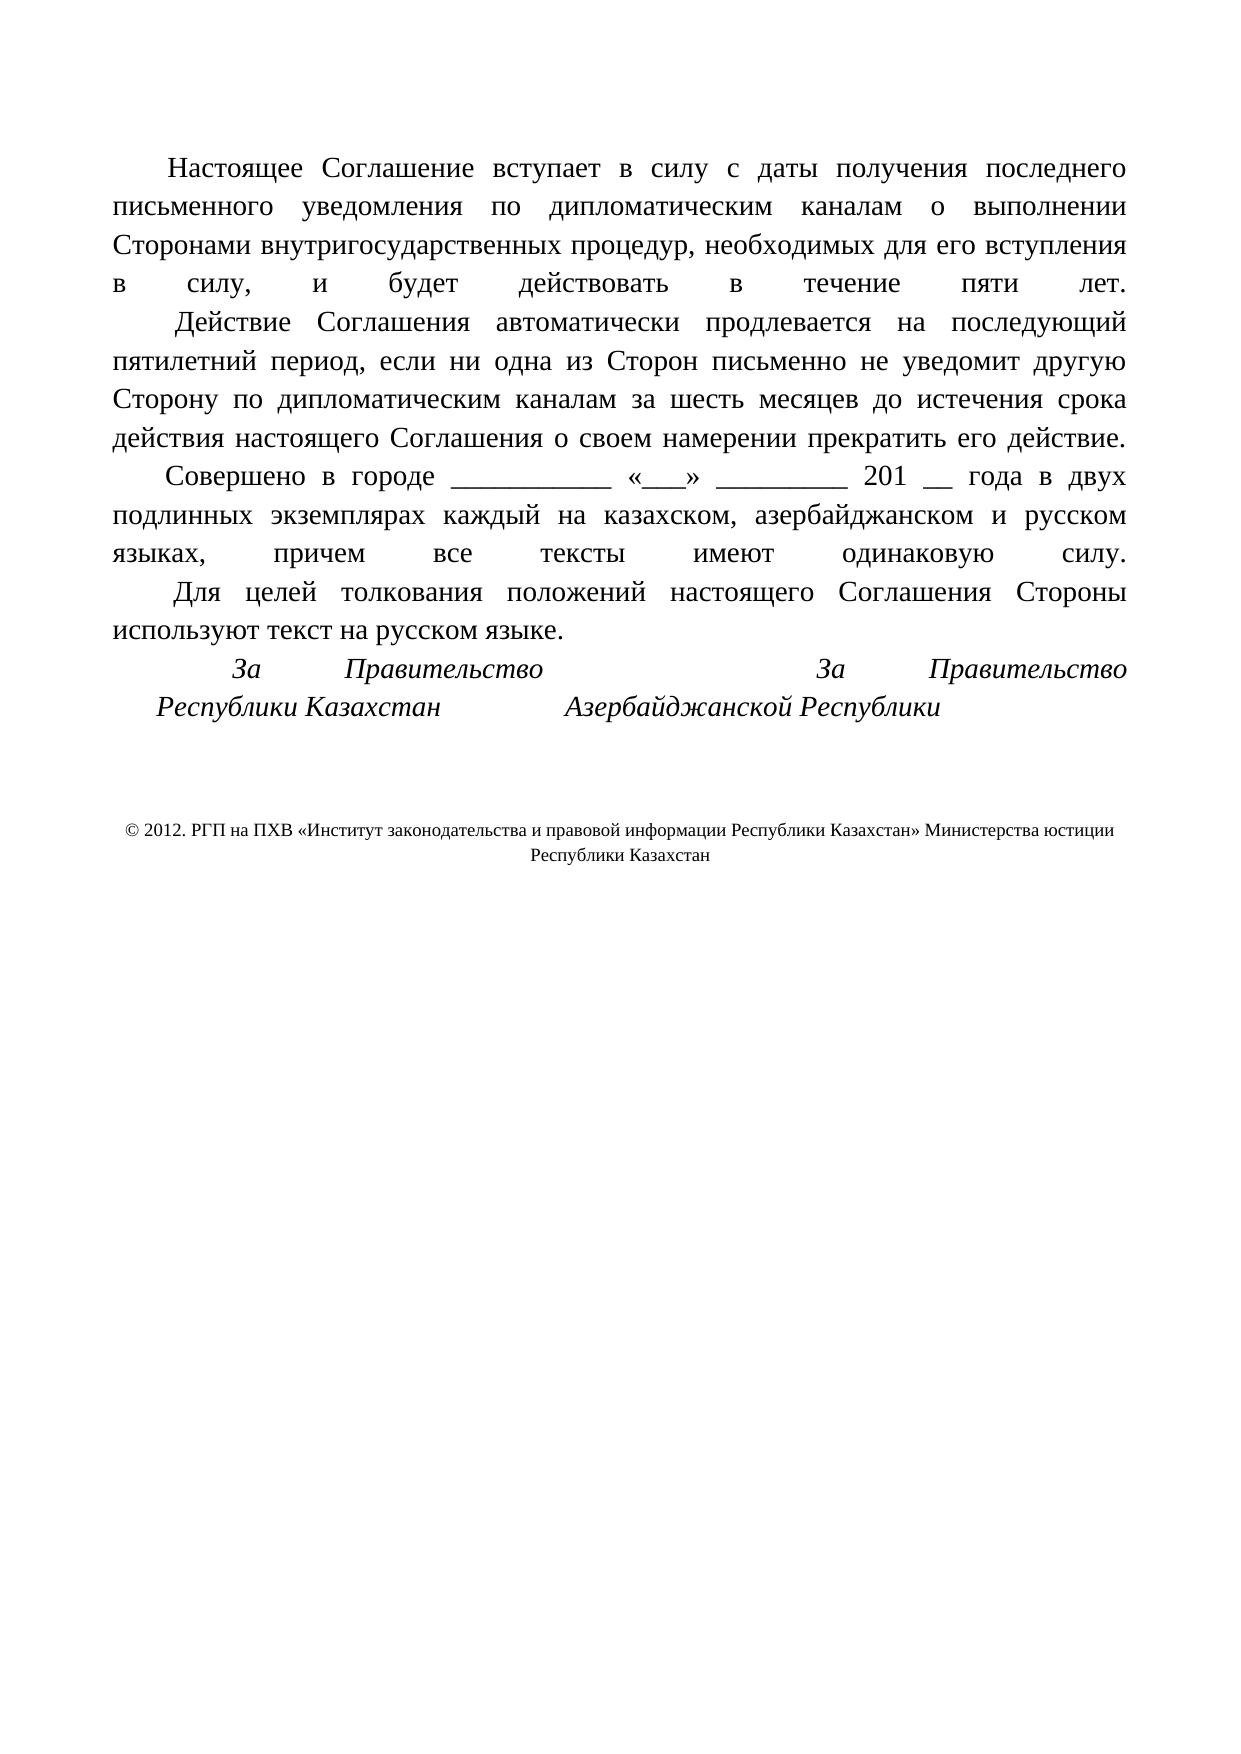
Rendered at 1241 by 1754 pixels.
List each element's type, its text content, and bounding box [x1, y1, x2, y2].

text Настоящее Соглашение вступает в силу с даты получения последнего письменного уведомления по дипломатическим каналам о выполнении Сторонами внутригосударственных процедур, необходимых для его вступления в силу, и будет действовать в течение пяти лет. Действие Соглашения автоматически продлевается на последующий пятилетний период, если ни одна из Сторон письменно не уведомит другую Сторону по дипломатическим каналам за шесть месяцев до истечения срока действия настоящего Соглашения о своем намерении прекратить его действие. Совершено в городе ___________ «___» _________ 201 __ года в двух подлинных экземплярах каждый на казахском, азербайджанском и русском языках, причем все тексты имеют одинаковую силу. Для целей толкования положений настоящего Соглашения Стороны используют текст на русском языке. [112, 150, 1128, 646]
text © 2012. РГП на ПХВ «Институт законодательства и правовой информации Республики Казахстан» Министерства юстиции Республики Казахстан [112, 819, 1128, 865]
text За Правительство За Правительство Республики Казахстан Азербайджанской Республики [112, 651, 1128, 723]
